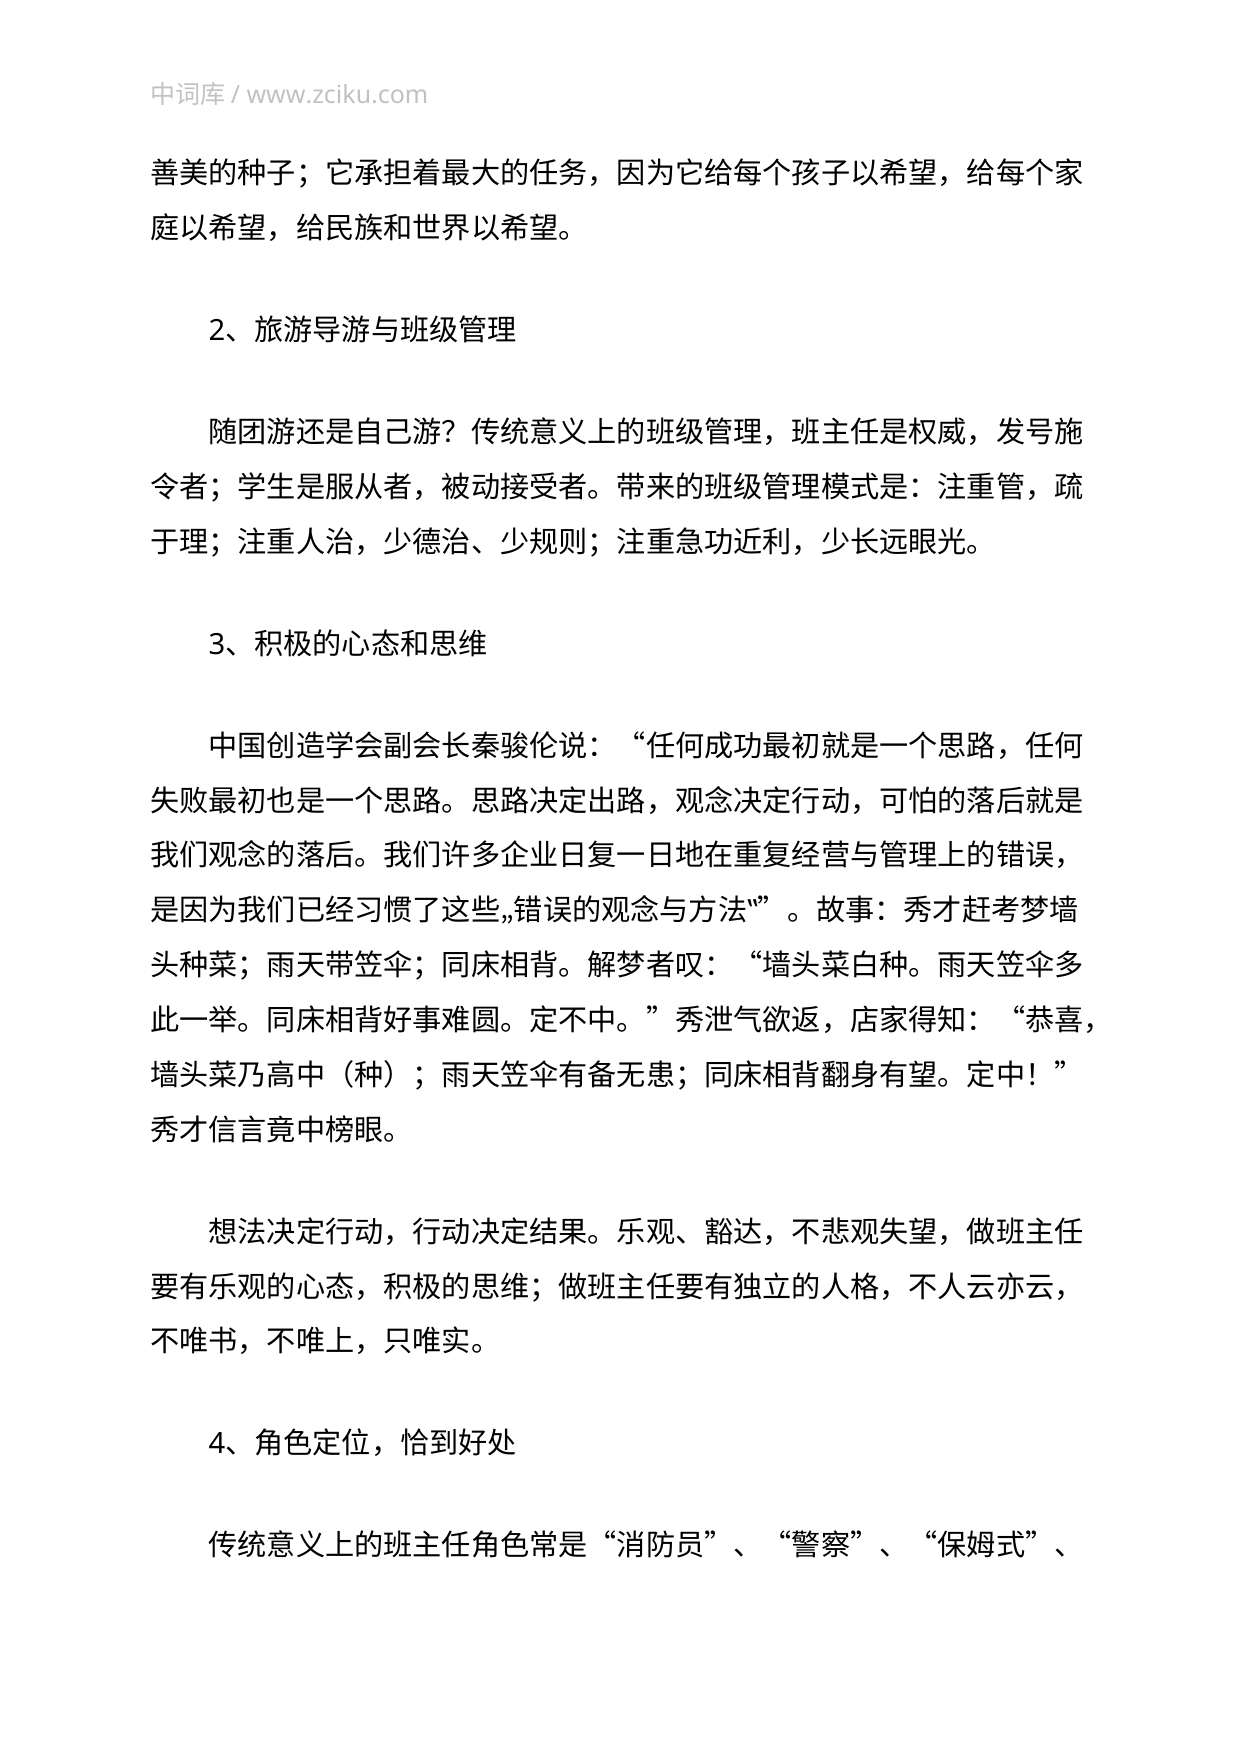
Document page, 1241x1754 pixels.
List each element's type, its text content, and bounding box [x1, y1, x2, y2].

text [150, 1522, 1090, 1564]
text 中国创造学会副会长秦骏伦说：“任何成功最初就是一个思路，任何失败最初也是一个思路。思路决定出路，观念决定行动，可怕的落后就是我们观念的落后。我们许多企业日复一日地在重复经营与管理上的错误，是因为我们已经习惯了这些„错误的观念与方法‟”。故事：秀才赶考梦墙头种菜；雨天带笠伞；同床相背。解梦者叹：“墙头菜白种。雨天笠伞多此一举。同床相背好事难圆。定不中。”秀泄气欲返，店家得知：“恭喜，墙头菜乃高中（种）；雨天笠伞有备无患；同床相背翻身有望。定中！”秀才信言竟中榜眼。 [150, 722, 1090, 1149]
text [150, 150, 1090, 247]
text 3、积极的心态和思维 [150, 620, 1090, 663]
text 想法决定行动，行动决定结果。乐观、豁达，不悲观失望，做班主任要有乐观的心态，积极的思维；做班主任要有独立的人格，不人云亦云，不唯书，不唯上，只唯实。 [150, 1208, 1090, 1360]
text 随团游还是自己游？传统意义上的班级管理，班主任是权威，发号施令者；学生是服从者，被动接受者。带来的班级管理模式是：注重管，疏于理；注重人治，少德治、少规则；注重急功近利，少长远眼光。 [150, 409, 1090, 561]
text 2、旅游导游与班级管理 [150, 307, 1090, 349]
text 4、角色定位，恰到好处 [150, 1420, 1090, 1462]
